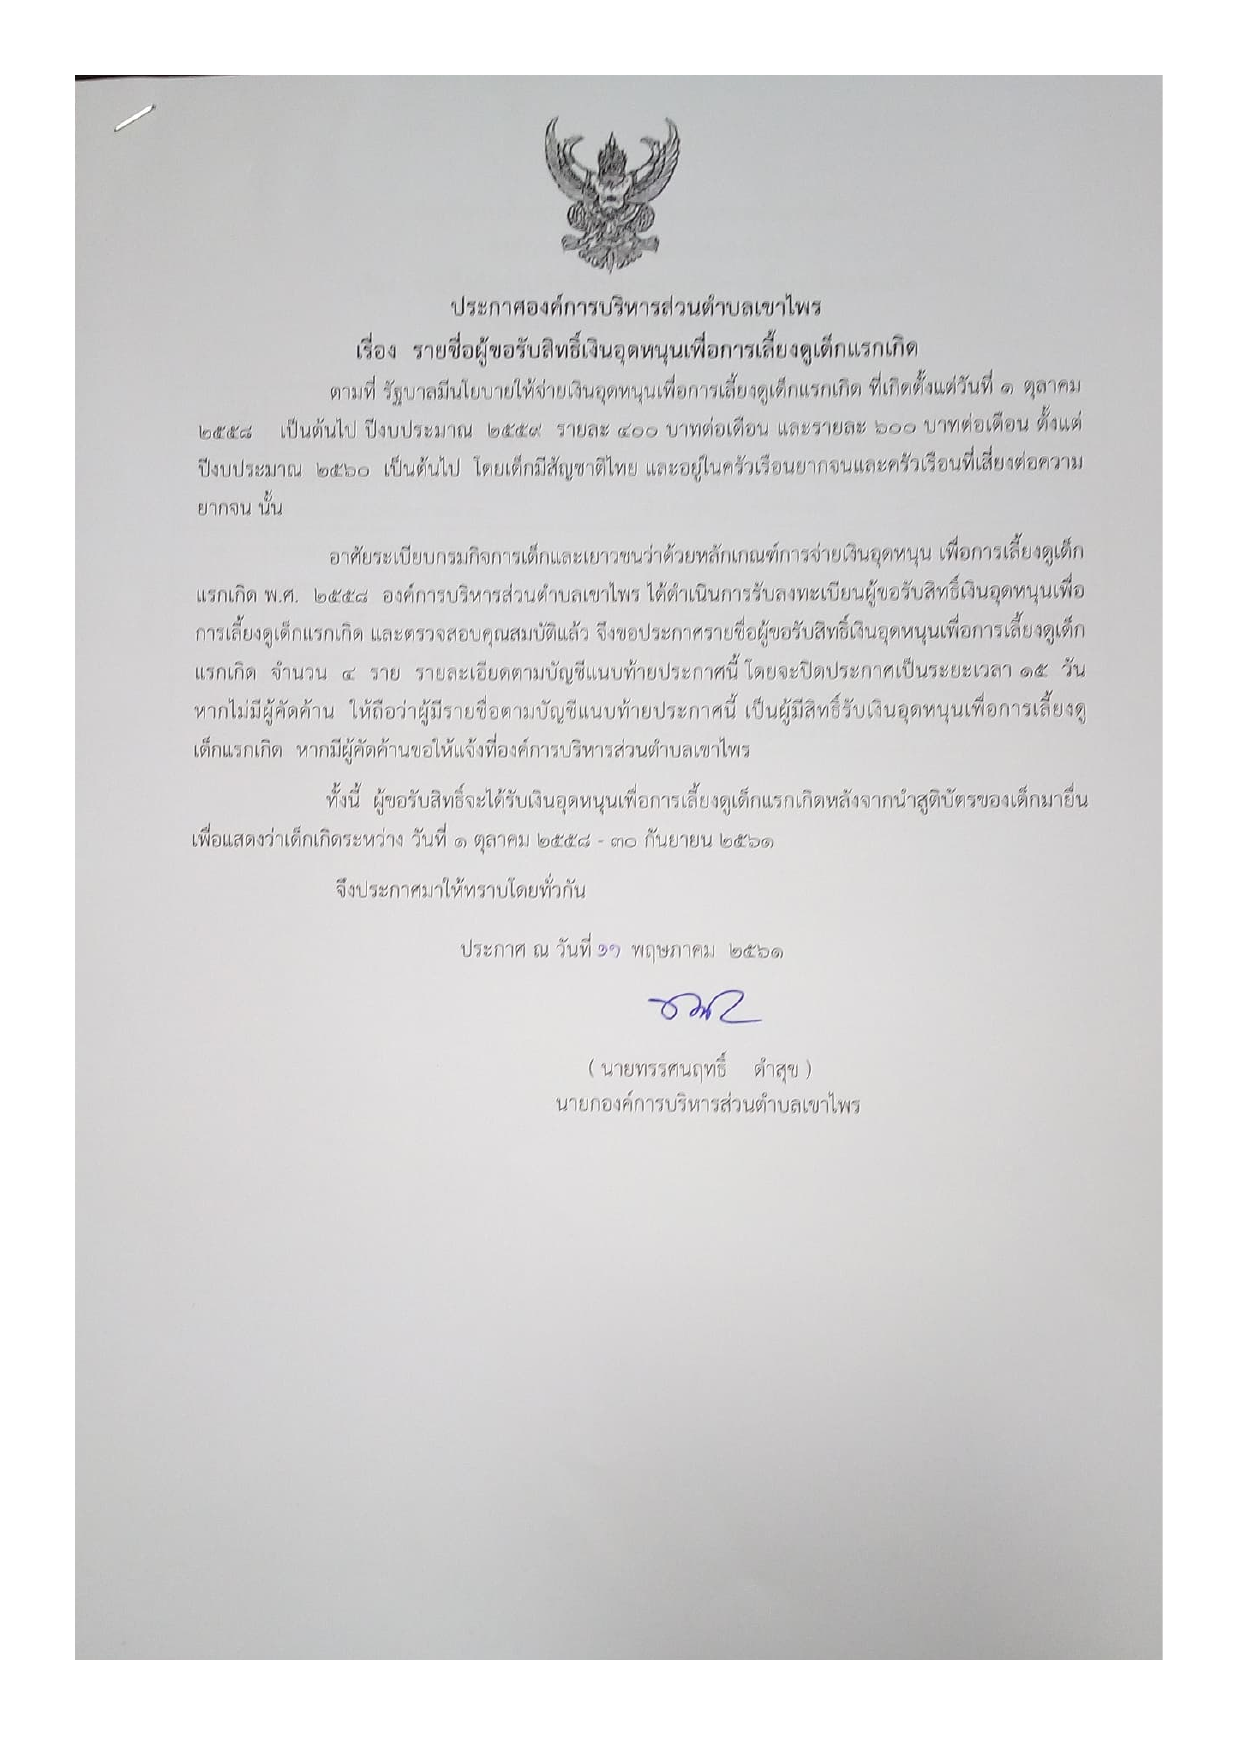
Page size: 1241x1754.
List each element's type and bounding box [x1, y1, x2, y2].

picture [75, 75, 1163, 1660]
